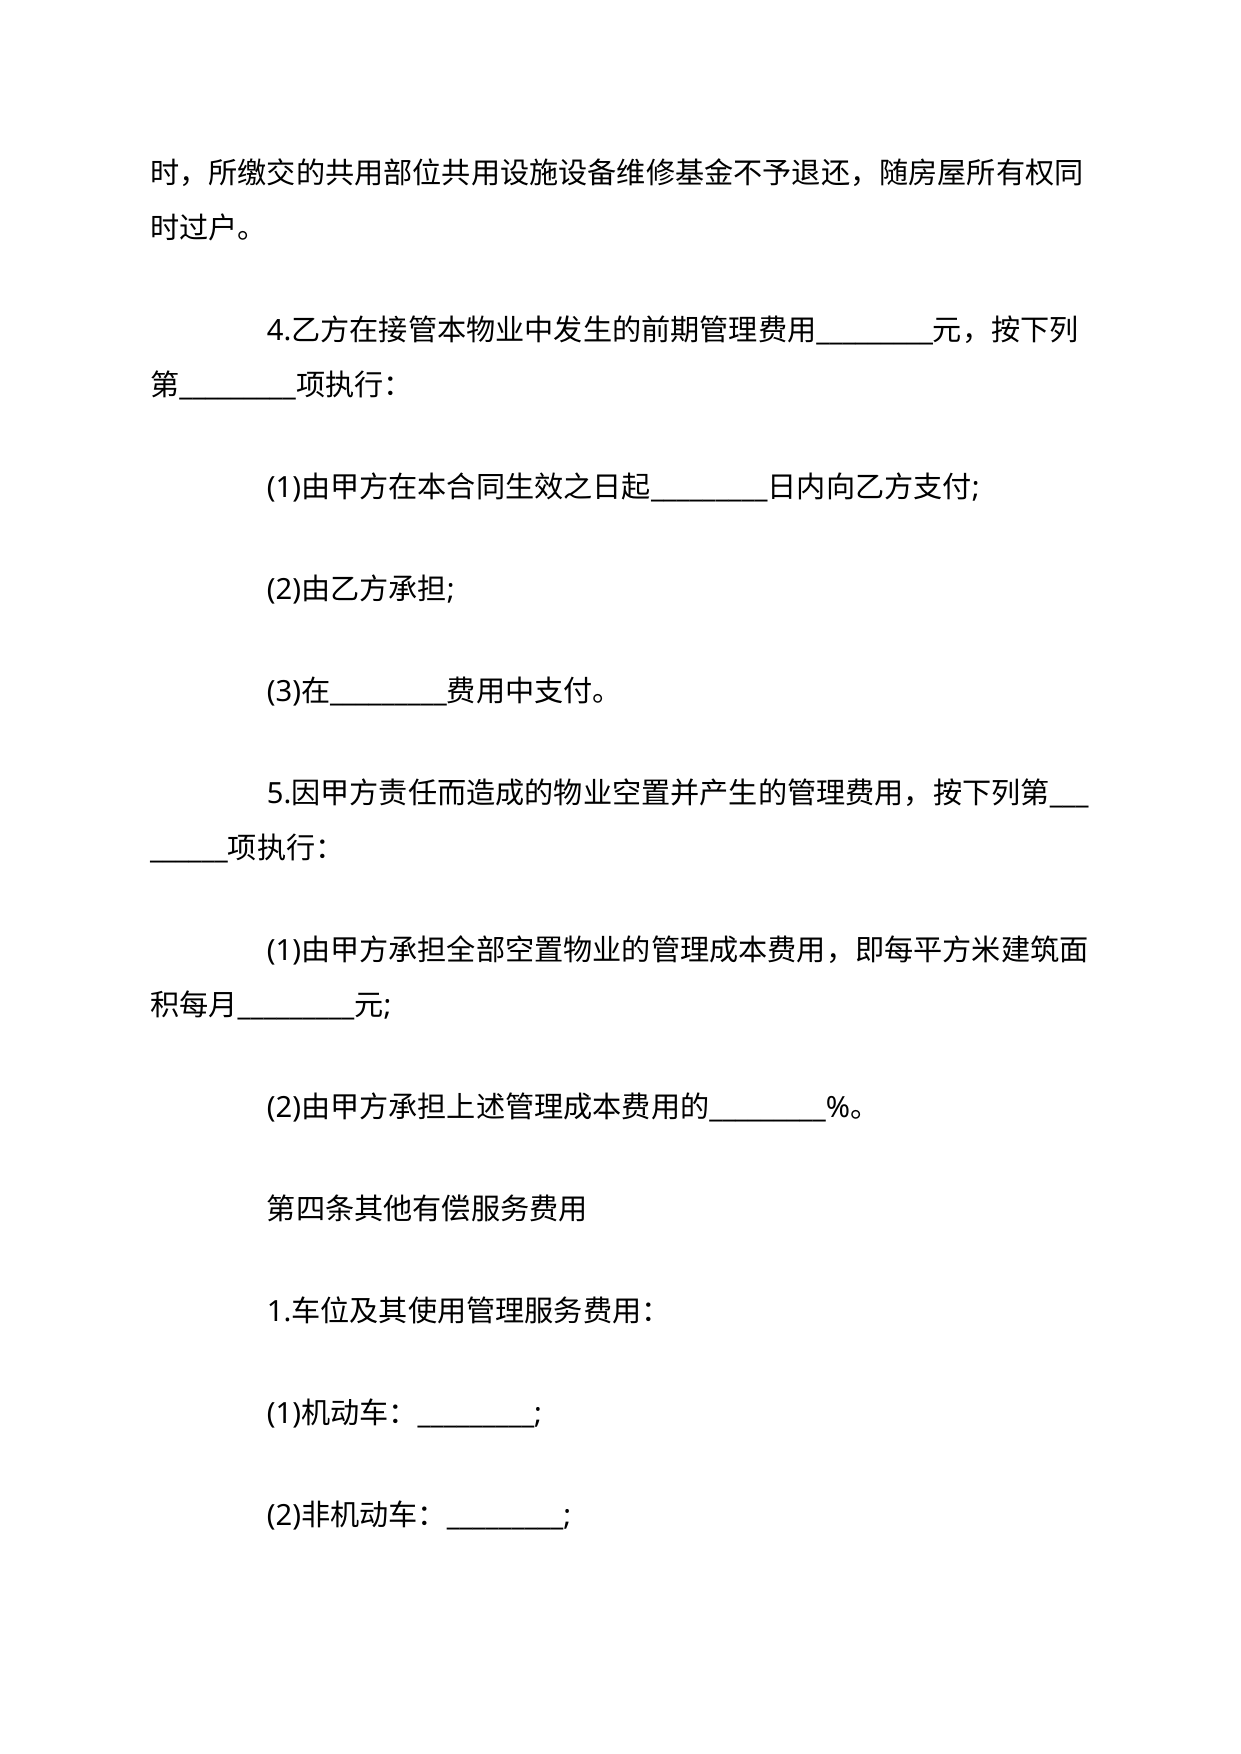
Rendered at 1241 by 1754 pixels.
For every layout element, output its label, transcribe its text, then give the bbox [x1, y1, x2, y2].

text 4.乙方在接管本物业中发生的前期管理费用_________元，按下列第_________项执行： [150, 307, 1090, 404]
text (1)由甲方在本合同生效之日起_________日内向乙方支付; [150, 464, 1090, 506]
text (1)机动车：_________; [150, 1389, 1090, 1432]
text 第四条其他有偿服务费用 [150, 1186, 1090, 1228]
text (2)非机动车：_________; [150, 1491, 1090, 1534]
text 5.因甲方责任而造成的物业空置并产生的管理费用，按下列第_________项执行： [150, 769, 1090, 867]
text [150, 150, 1090, 247]
text 1.车位及其使用管理服务费用： [150, 1287, 1090, 1330]
text (1)由甲方承担全部空置物业的管理成本费用，即每平方米建筑面积每月_________元; [150, 927, 1090, 1024]
text (2)由乙方承担; [150, 566, 1090, 608]
text (2)由甲方承担上述管理成本费用的_________%。 [150, 1083, 1090, 1126]
text (3)在_________费用中支付。 [150, 668, 1090, 710]
